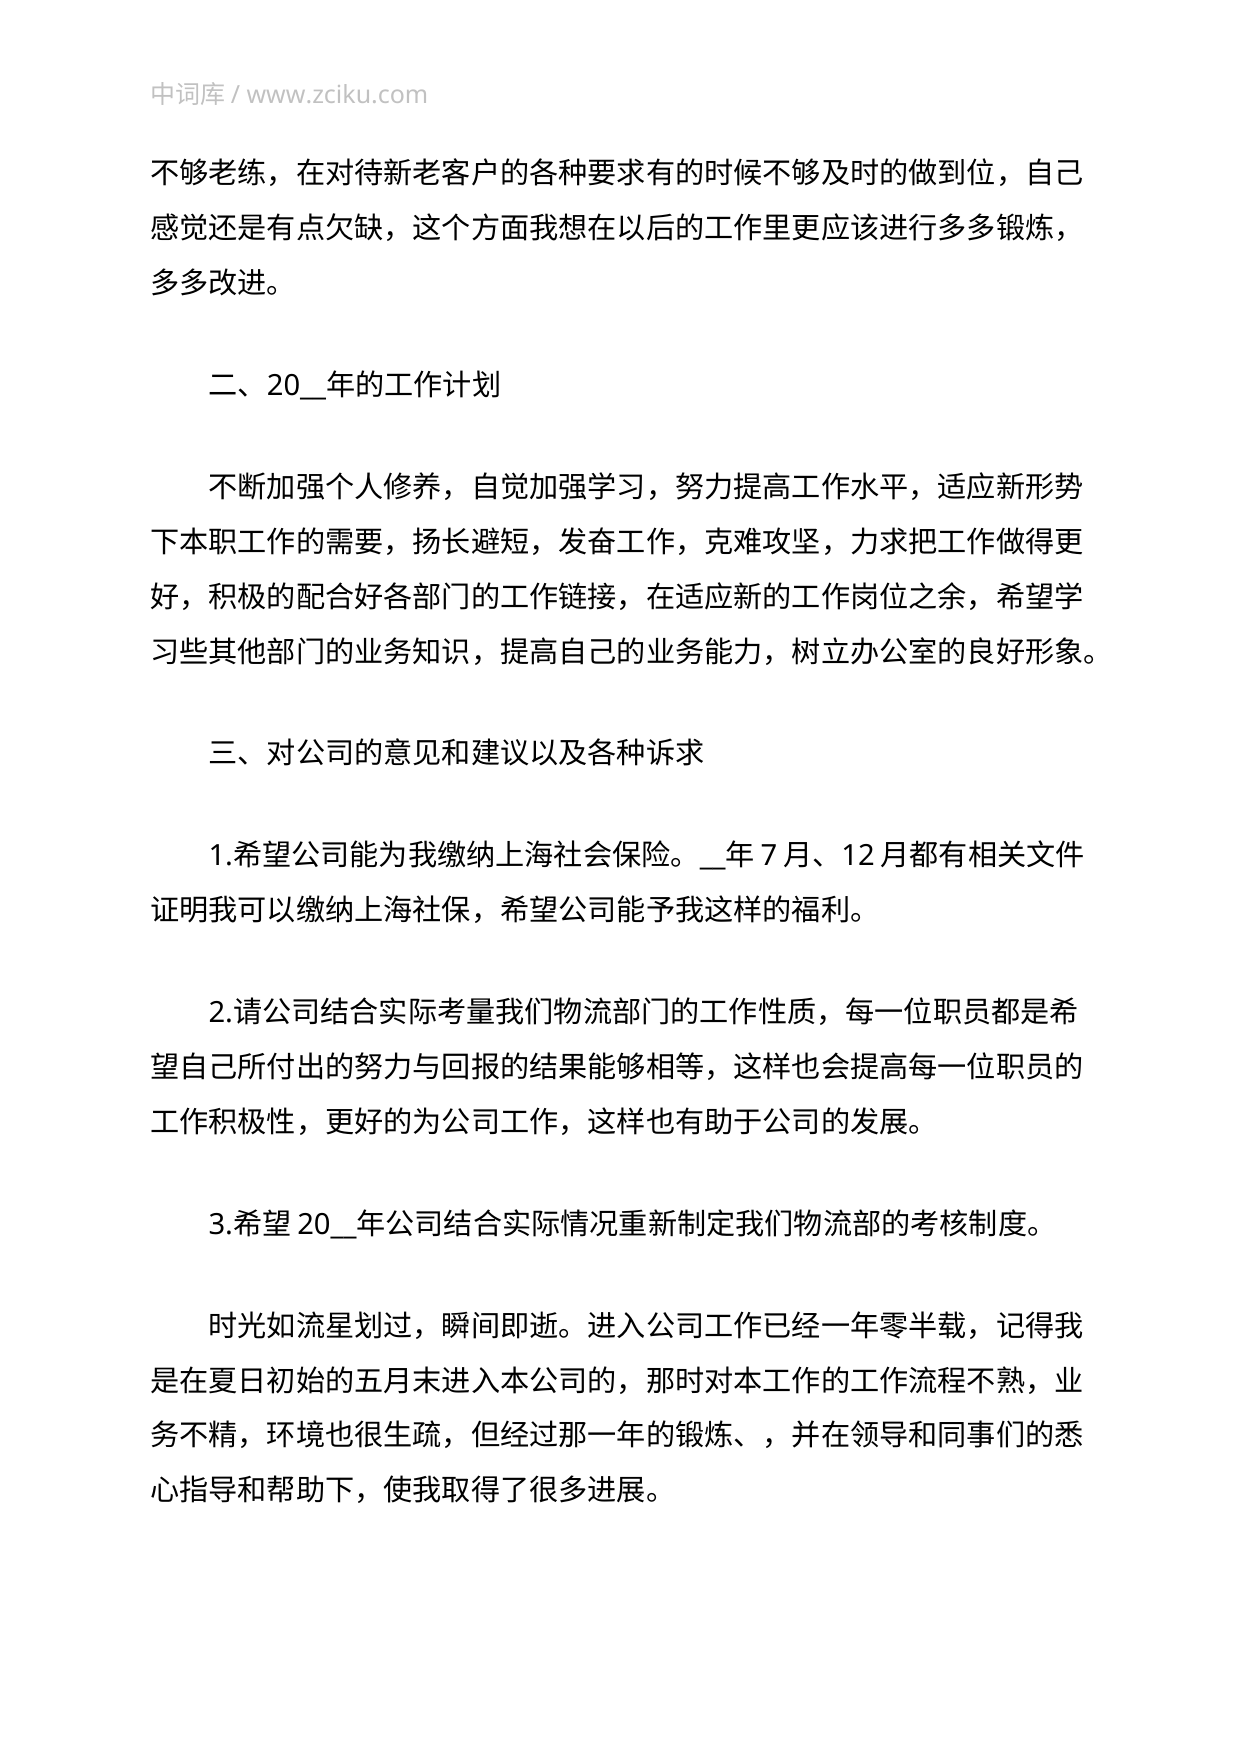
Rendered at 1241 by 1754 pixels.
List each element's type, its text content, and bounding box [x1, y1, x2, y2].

text 时光如流星划过，瞬间即逝。进入公司工作已经一年零半载，记得我是在夏日初始的五月末进入本公司的，那时对本工作的工作流程不熟，业务不精，环境也很生疏，但经过那一年的锻炼、，并在领导和同事们的悉心指导和帮助下，使我取得了很多进展。 [150, 1302, 1090, 1509]
text 二、20__年的工作计划 [150, 362, 1090, 404]
text 不断加强个人修养，自觉加强学习，努力提高工作水平，适应新形势下本职工作的需要，扬长避短，发奋工作，克难攻坚，力求把工作做得更好，积极的配合好各部门的工作链接，在适应新的工作岗位之余，希望学习些其他部门的业务知识，提高自己的业务能力，树立办公室的良好形象。 [150, 463, 1090, 671]
text 三、对公司的意见和建议以及各种诉求 [150, 730, 1090, 772]
text 1.希望公司能为我缴纳上海社会保险。__年7月、12月都有相关文件证明我可以缴纳上海社保，希望公司能予我这样的福利。 [150, 832, 1090, 929]
text 3.希望20__年公司结合实际情况重新制定我们物流部的考核制度。 [150, 1200, 1090, 1243]
text 2.请公司结合实际考量我们物流部门的工作性质，每一位职员都是希望自己所付出的努力与回报的结果能够相等，这样也会提高每一位职员的工作积极性，更好的为公司工作，这样也有助于公司的发展。 [150, 988, 1090, 1141]
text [150, 150, 1090, 302]
